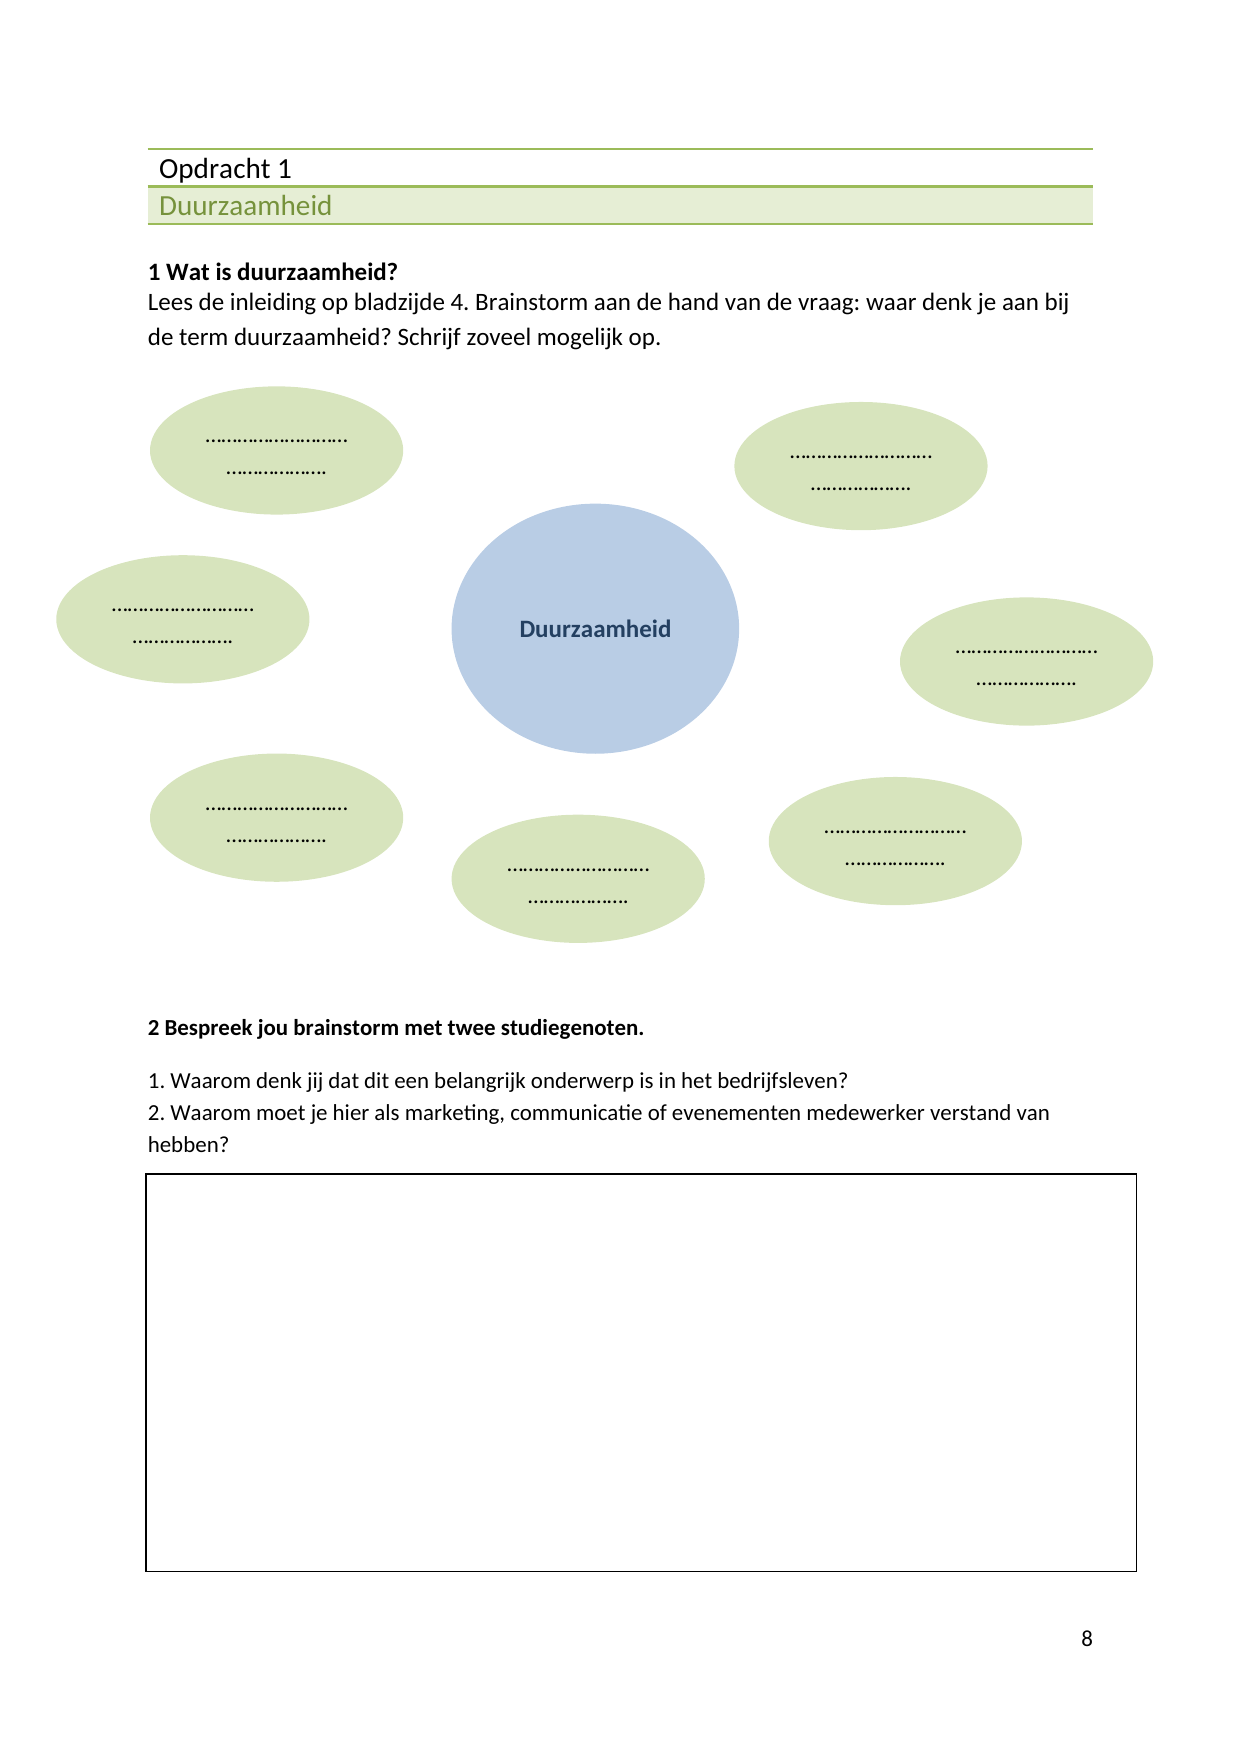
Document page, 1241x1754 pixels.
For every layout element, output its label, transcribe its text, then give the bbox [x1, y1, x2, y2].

table_cell Duurzaamheid [148, 188, 1093, 223]
text 1. Waarom denk jij dat dit een belangrijk onderwerp is in het bedrijfsleven? 2. Waarom moet je hier als marketing, communicatie of evenementen medewerker verstand van hebben? [148, 1066, 1093, 1159]
table_header Opdracht 1 [148, 150, 1093, 185]
text 1 Wat is duurzaamheid? [148, 256, 1093, 286]
text Lees de inleiding op bladzijde 4. Brainstorm aan de hand van de vraag: waar denk je aan bij de term duurzaamheid? Schrijf zoveel mogelijk op. [148, 286, 1093, 352]
text 2 Bespreek jou brainstorm met twee studiegenoten. [148, 1013, 1093, 1041]
